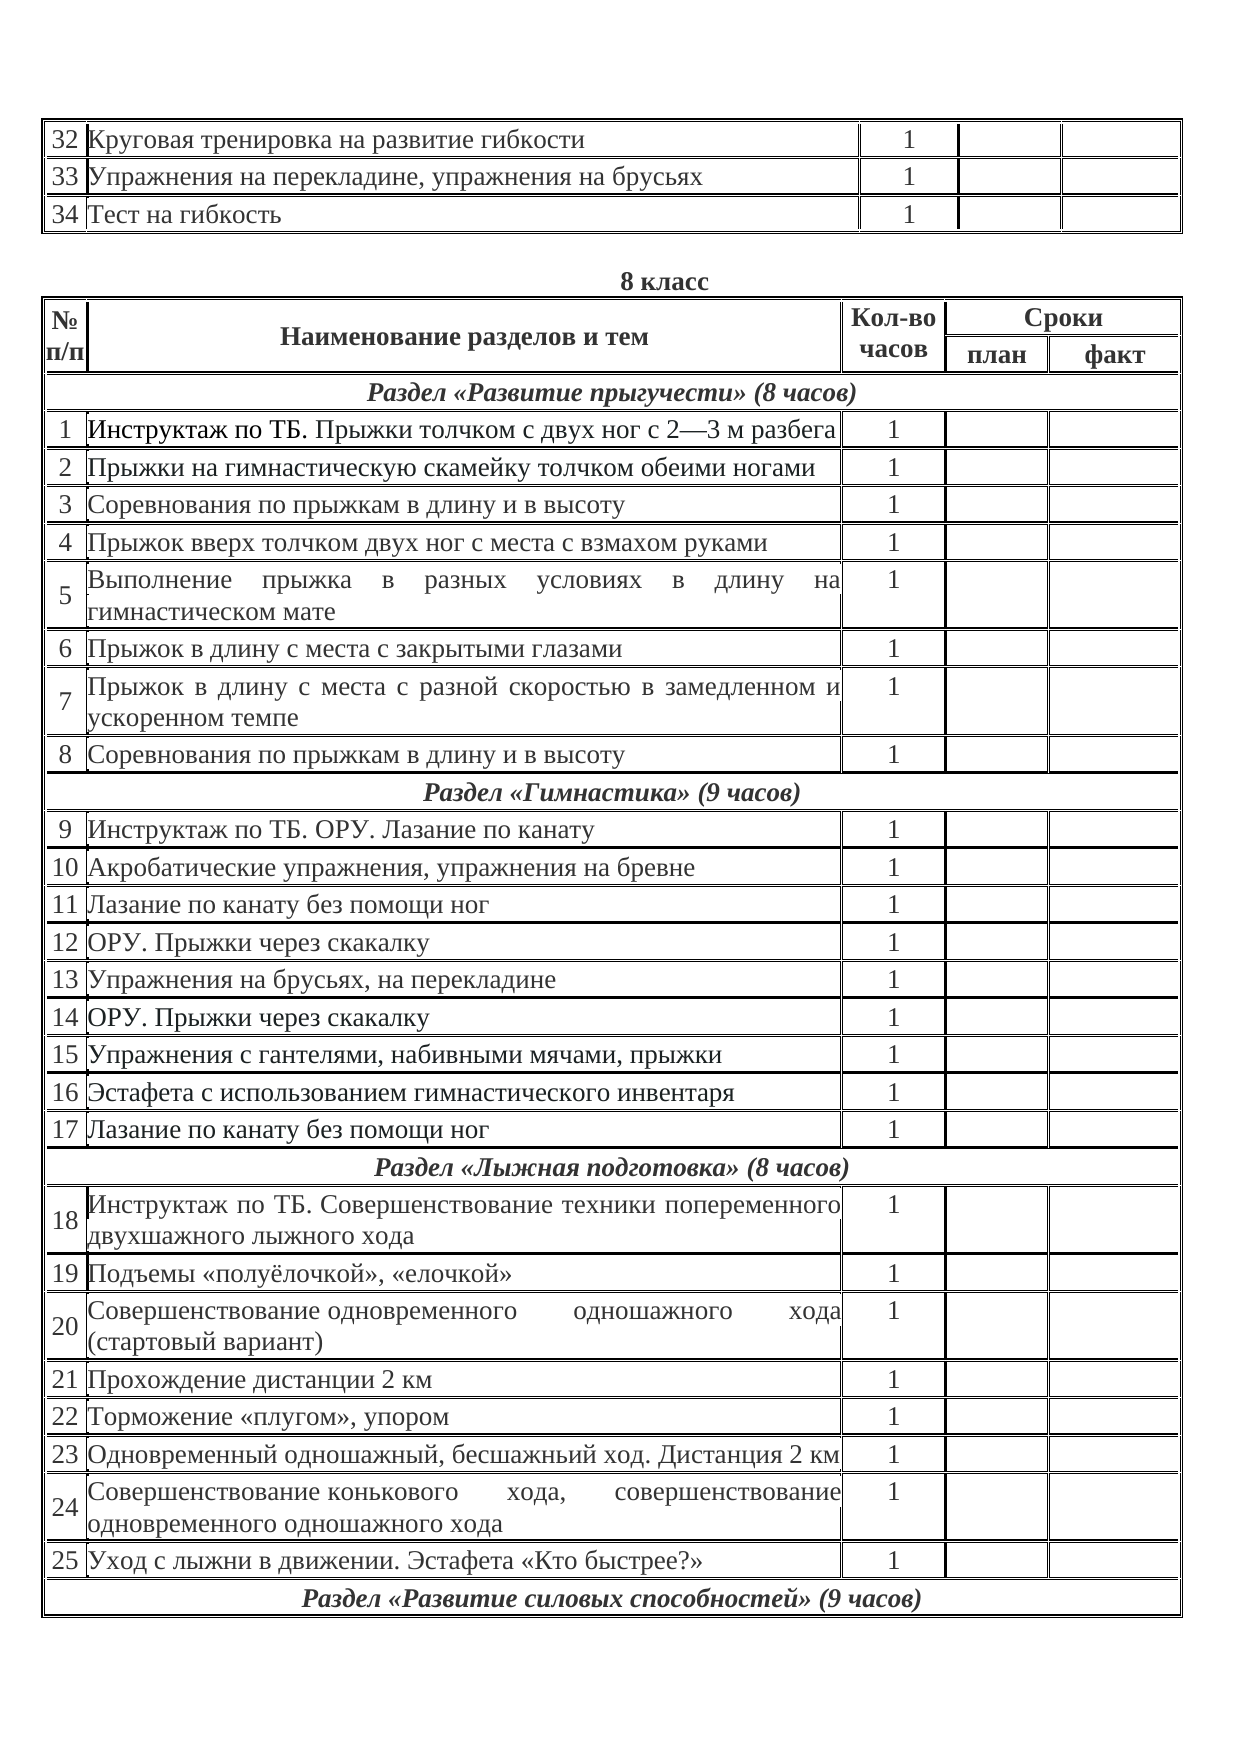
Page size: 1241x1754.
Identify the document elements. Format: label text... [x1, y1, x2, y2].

table_cell 23 [45, 1433, 86, 1471]
table_cell Упражнения на брусьях, на перекладине [89, 962, 840, 996]
table_cell Соревнования по прыжкам в длину и в высоту [89, 737, 840, 771]
table_cell 20 [45, 1290, 86, 1358]
table_cell [947, 1474, 1047, 1539]
table_cell 1 [843, 1037, 944, 1071]
table_cell 21 [45, 1358, 86, 1396]
table_cell [1050, 1290, 1180, 1358]
text 8 класс [177, 265, 1152, 296]
table_cell [958, 197, 1062, 231]
table_cell [947, 1293, 1047, 1358]
table_cell 32 [45, 120, 87, 156]
table_cell 1 [843, 1255, 944, 1289]
table_cell [1062, 193, 1180, 231]
table_cell 1 [843, 887, 944, 921]
table_cell [1049, 559, 1181, 627]
table_cell 1 [843, 412, 944, 446]
table_cell 15 [45, 1034, 86, 1071]
table_cell 4 [45, 521, 86, 559]
table_cell Упражнения на перекладине, упражнения на брусьях [89, 159, 858, 193]
table_cell [1050, 1358, 1180, 1396]
table_cell Лазание по канату без помощи ног [89, 887, 840, 921]
table_cell 5 [43, 559, 87, 627]
table_cell 7 [43, 665, 87, 733]
table_cell Прыжок в длину с места с закрытыми глазами [89, 631, 840, 665]
table_cell 1 [843, 1474, 944, 1539]
table_cell 1 [843, 1437, 944, 1471]
table_cell [947, 887, 1047, 921]
table_cell Раздел «Развитие прыгучести» (8 часов) [45, 371, 1180, 409]
table_cell [1050, 884, 1180, 921]
table_cell [958, 122, 1062, 156]
table_cell Выполнение прыжка в разных условиях в длину на гимнастическом мате [89, 594, 840, 627]
table_cell Соревнования по прыжкам в длину и в высоту [89, 487, 840, 521]
table_cell 1 [843, 1399, 944, 1433]
table_cell 1 [43, 409, 87, 446]
table_cell Прыжки на гимнастическую скамейку толчком обеими ногами [89, 450, 840, 484]
table_cell [1049, 665, 1181, 733]
table_cell 8 [45, 734, 86, 771]
table_cell [1050, 921, 1180, 958]
table_cell [947, 1255, 1047, 1289]
table_cell 22 [43, 1396, 87, 1433]
table_cell [1050, 1034, 1180, 1071]
table_cell 1 [843, 1074, 944, 1108]
table_cell [947, 1437, 1047, 1471]
table_cell [947, 412, 1047, 446]
table_cell 1 [861, 159, 957, 193]
table_cell [1050, 734, 1180, 771]
table_cell факт [1049, 334, 1181, 371]
table_cell Лазание по канату без помощи ног [89, 1112, 840, 1146]
table_cell [960, 159, 1060, 193]
table_cell [947, 812, 1047, 846]
table_cell [1050, 1539, 1180, 1577]
table_cell Круговая тренировка на развитие гибкости [87, 122, 860, 156]
table_cell Прохождение дистанции 2 км [89, 1362, 840, 1396]
table_cell [947, 1112, 1047, 1146]
table_cell 1 [860, 122, 958, 156]
table_cell 1 [843, 1112, 944, 1146]
table_cell [1050, 809, 1180, 846]
table_cell 1 [843, 525, 944, 559]
table_cell [947, 1399, 1047, 1433]
table_cell [1050, 446, 1180, 484]
table_cell [1062, 156, 1181, 193]
table_cell 1 [843, 737, 944, 771]
table_cell [947, 1543, 1047, 1577]
table_cell [947, 924, 1047, 958]
table_cell Инструктаж по ТБ. Совершенствование техники попеременного двухшажного лыжного хода [89, 1219, 840, 1252]
table_cell Инструктаж по ТБ. Совершенствование техники попеременного двухшажного лыжного хода [89, 1187, 840, 1219]
table_cell 1 [843, 562, 944, 627]
table_cell Прыжок вверх толчком двух ног с места с взмахом руками [89, 525, 840, 559]
table_cell 3 [43, 484, 87, 521]
table_cell 1 [843, 668, 944, 733]
table_cell [947, 962, 1047, 996]
table_header Сроки [945, 300, 1180, 334]
table_cell 1 [843, 487, 944, 521]
table_cell [1050, 1252, 1180, 1289]
table_cell [947, 1037, 1047, 1071]
table_cell Прыжок в длину с места с разной скоростью в замедленном и ускоренном темпе [89, 701, 840, 733]
table_cell Раздел «Развитие силовых способностей» (9 часов) [43, 1577, 1181, 1614]
table_cell 1 [843, 812, 944, 846]
table_cell план [947, 337, 1047, 371]
table_cell [1049, 409, 1181, 446]
table_cell 18 [45, 1184, 86, 1252]
table_cell 34 [45, 193, 87, 231]
table_cell Инструктаж по ТБ. Прыжки толчком с двух ног с 2—3 м разбега [89, 412, 840, 446]
table_header Наименование разделов и тем [87, 300, 842, 371]
table_cell 1 [843, 962, 944, 996]
table_cell [1050, 1071, 1180, 1108]
table_cell [1050, 1109, 1180, 1146]
table_cell [947, 999, 1047, 1033]
table_cell 19 [45, 1252, 86, 1289]
table_cell 1 [860, 197, 958, 231]
table_cell 14 [45, 996, 86, 1033]
table_cell 33 [43, 156, 87, 193]
table_cell [1050, 627, 1180, 665]
table_cell 11 [45, 884, 86, 921]
table_cell 12 [45, 921, 86, 958]
table_cell [1062, 122, 1180, 156]
table_cell [1050, 996, 1180, 1033]
table_cell Раздел «Гимнастика» (9 часов) [45, 771, 1180, 808]
table_cell [1050, 521, 1180, 559]
table_cell Тест на гибкость [87, 197, 860, 231]
table_cell [1050, 1184, 1180, 1252]
table_cell 1 [843, 849, 944, 883]
table_cell [947, 668, 1047, 733]
table_cell [947, 525, 1047, 559]
table_header Кол-во часов [842, 298, 945, 371]
table_cell 24 [43, 1471, 87, 1539]
table_cell 1 [843, 1187, 944, 1252]
table_cell 1 [843, 450, 944, 484]
table_cell Инструктаж по ТБ. ОРУ. Лазание по канату [89, 812, 840, 846]
table_cell 13 [45, 959, 86, 996]
table_cell 25 [45, 1539, 86, 1577]
table_cell 16 [45, 1071, 86, 1108]
table_cell 9 [45, 809, 86, 846]
table_cell Эстафета с использованием гимнастического инвентаря [89, 1074, 840, 1108]
table_cell 1 [843, 999, 944, 1033]
table_cell 1 [843, 1362, 944, 1396]
table_cell Акробатические упражнения, упражнения на бревне [89, 849, 840, 883]
table_cell [947, 562, 1047, 627]
table_cell [947, 450, 1047, 484]
table_cell ОРУ. Прыжки через скакалку [89, 999, 840, 1033]
table_cell [1050, 959, 1180, 996]
table_cell 6 [45, 627, 86, 665]
table_cell Упражнения с гантелями, набивными мячами, прыжки [89, 1037, 840, 1071]
table_cell [1049, 1396, 1181, 1433]
table_cell [947, 1187, 1047, 1252]
table_header № п/п [45, 298, 87, 371]
table_cell 10 [45, 846, 86, 883]
table_cell 17 [45, 1109, 86, 1146]
table_cell Совершенствование конькового хода, совершенствование одновременного одношажного хода [89, 1474, 840, 1507]
table_cell [1049, 1471, 1181, 1539]
table_cell Подъемы «полуёлочкой», «елочкой» [89, 1255, 840, 1289]
table_cell 1 [843, 1293, 944, 1358]
table_cell Торможение «плугом», упором [89, 1399, 840, 1433]
table_cell [1050, 846, 1180, 883]
table_cell ОРУ. Прыжки через скакалку [89, 924, 840, 958]
table_cell [947, 849, 1047, 883]
table_cell Уход с лыжни в движении. Эстафета «Кто быстрее?» [89, 1543, 840, 1577]
table_cell 1 [843, 924, 944, 958]
table_cell Раздел «Лыжная подготовка» (8 часов) [45, 1146, 1180, 1183]
table_cell [947, 737, 1047, 771]
table_cell [947, 1074, 1047, 1108]
table_cell Совершенствование конькового хода, совершенствование одновременного одношажного хода [89, 1507, 840, 1539]
table_cell 1 [843, 631, 944, 665]
table_cell [1049, 484, 1181, 521]
table_cell [1050, 1433, 1180, 1471]
table_cell 2 [45, 446, 86, 484]
table_cell [947, 631, 1047, 665]
table_cell Совершенствование одновременного одношажного хода (стартовый вариант) [89, 1293, 840, 1358]
table_cell [947, 1362, 1047, 1396]
table_cell [947, 487, 1047, 521]
table_cell 1 [843, 1543, 944, 1577]
